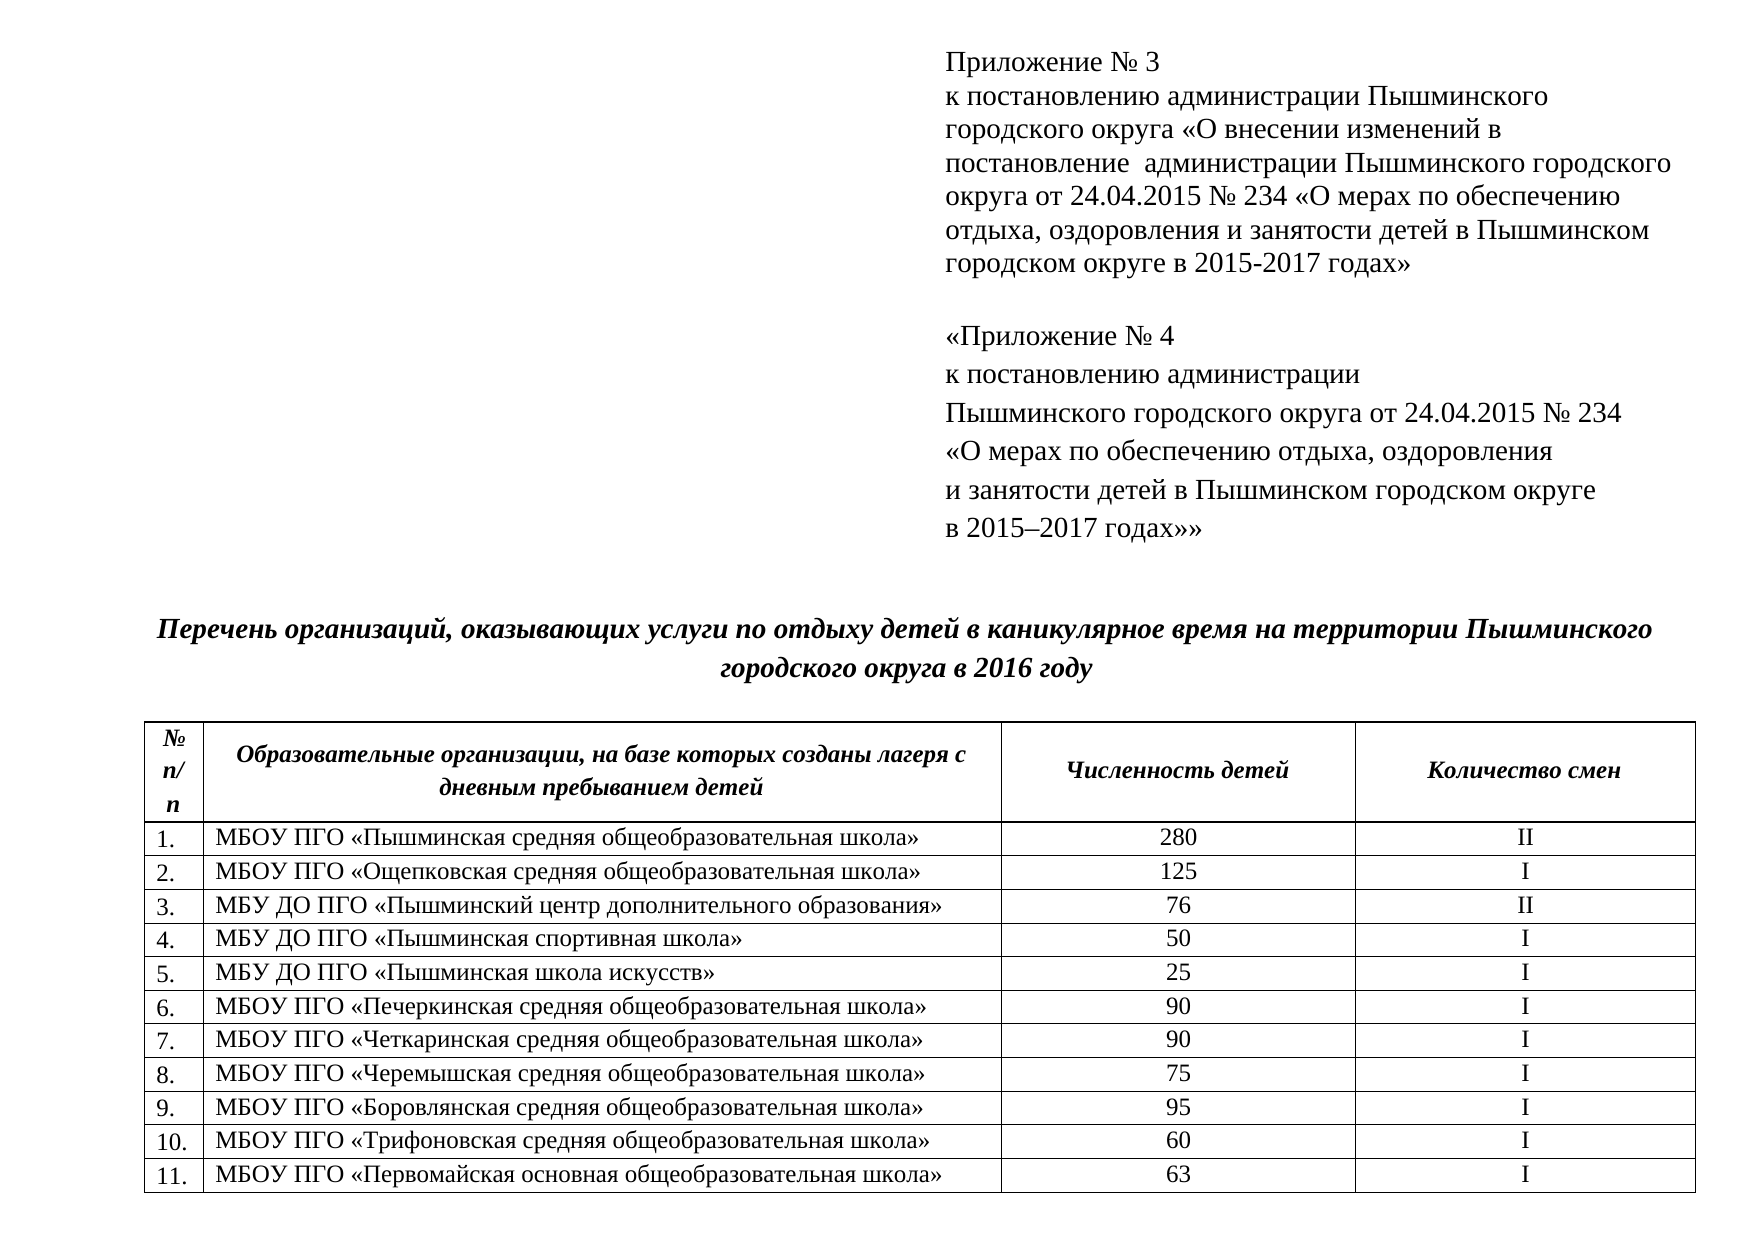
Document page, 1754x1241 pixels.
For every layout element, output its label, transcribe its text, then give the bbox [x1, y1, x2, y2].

table_cell [145, 924, 203, 956]
table_cell [145, 1024, 203, 1057]
table_cell I [1356, 1058, 1695, 1091]
table_cell 125 [1002, 856, 1355, 889]
table_cell II [1356, 823, 1695, 855]
table_cell МБОУ ПГО «Первомайская основная общеобразовательная школа» [204, 1159, 1001, 1192]
table_cell МБОУ ПГО «Черемышская средняя общеобразовательная школа» [204, 1058, 1001, 1091]
table_cell I [1356, 924, 1695, 956]
table_cell 90 [1002, 991, 1355, 1023]
table_cell МБОУ ПГО «Трифоновская средняя общеобразовательная школа» [204, 1125, 1001, 1158]
table_cell МБОУ ПГО «Ощепковская средняя общеобразовательная школа» [204, 856, 1001, 889]
table_header Образовательные организации, на базе которых созданы лагеря с дневным пребыванием детей [204, 723, 1001, 821]
table_cell 95 [1002, 1092, 1355, 1124]
table_cell [145, 1058, 203, 1091]
text Пышминского городского округа от 24.04.2015 № 234 [576, 395, 1680, 428]
text Перечень организаций, оказывающих услуги по отдыху детей в каникулярное время на территории Пышминского городского округа в 2016 году [133, 611, 1680, 683]
table_cell I [1356, 1024, 1695, 1057]
text «О мерах по обеспечению отдыха, оздоровления [576, 433, 1680, 467]
table_cell 76 [1002, 890, 1355, 922]
table_cell 50 [1002, 924, 1355, 956]
table_cell [145, 890, 203, 922]
text Приложение № 3 [945, 44, 1680, 78]
table_cell I [1356, 991, 1695, 1023]
table_cell 60 [1002, 1125, 1355, 1158]
table_cell МБУ ДО ПГО «Пышминская школа искусств» [204, 957, 1001, 990]
table_cell МБОУ ПГО «Пышминская средняя общеобразовательная школа» [204, 823, 1001, 855]
table_cell I [1356, 1092, 1695, 1124]
table_cell I [1356, 1159, 1695, 1192]
table_cell 63 [1002, 1159, 1355, 1192]
table_cell 90 [1002, 1024, 1355, 1057]
table_cell МБОУ ПГО «Боровлянская средняя общеобразовательная школа» [204, 1092, 1001, 1124]
text «Приложение № 4 [576, 318, 1680, 351]
table_cell МБУ ДО ПГО «Пышминская спортивная школа» [204, 924, 1001, 956]
table_cell [145, 856, 203, 889]
table_cell МБОУ ПГО «Четкаринская средняя общеобразовательная школа» [204, 1024, 1001, 1057]
table_cell 280 [1002, 823, 1355, 855]
table_header № п/п [145, 723, 203, 821]
table_header Количество смен [1356, 723, 1695, 821]
table_cell МБУ ДО ПГО «Пышминский центр дополнительного образования» [204, 890, 1001, 922]
table_cell II [1356, 890, 1695, 922]
table_cell I [1356, 1125, 1695, 1158]
table_cell [145, 1159, 203, 1192]
table_cell 75 [1002, 1058, 1355, 1091]
table_header Численность детей [1002, 723, 1355, 821]
table_cell I [1356, 856, 1695, 889]
table_cell [145, 991, 203, 1023]
table_cell [145, 957, 203, 990]
table_cell [145, 1092, 203, 1124]
table_cell 25 [1002, 957, 1355, 990]
table_cell [145, 823, 203, 855]
text в 2015–2017 годах»» [576, 510, 1680, 544]
text к постановлению администрации Пышминского городского округа «О внесении изменений в постановление администрации Пышминского городского округа от 24.04.2015 № 234 «О мерах по обеспечению отдыха, оздоровления и занятости детей в Пышминском городском округе в 2015-2017 годах» [945, 78, 1680, 279]
table_cell I [1356, 957, 1695, 990]
text к постановлению администрации [576, 356, 1680, 390]
text и занятости детей в Пышминском городском округе [576, 472, 1680, 505]
table_cell [145, 1125, 203, 1158]
table_cell МБОУ ПГО «Печеркинская средняя общеобразовательная школа» [204, 991, 1001, 1023]
